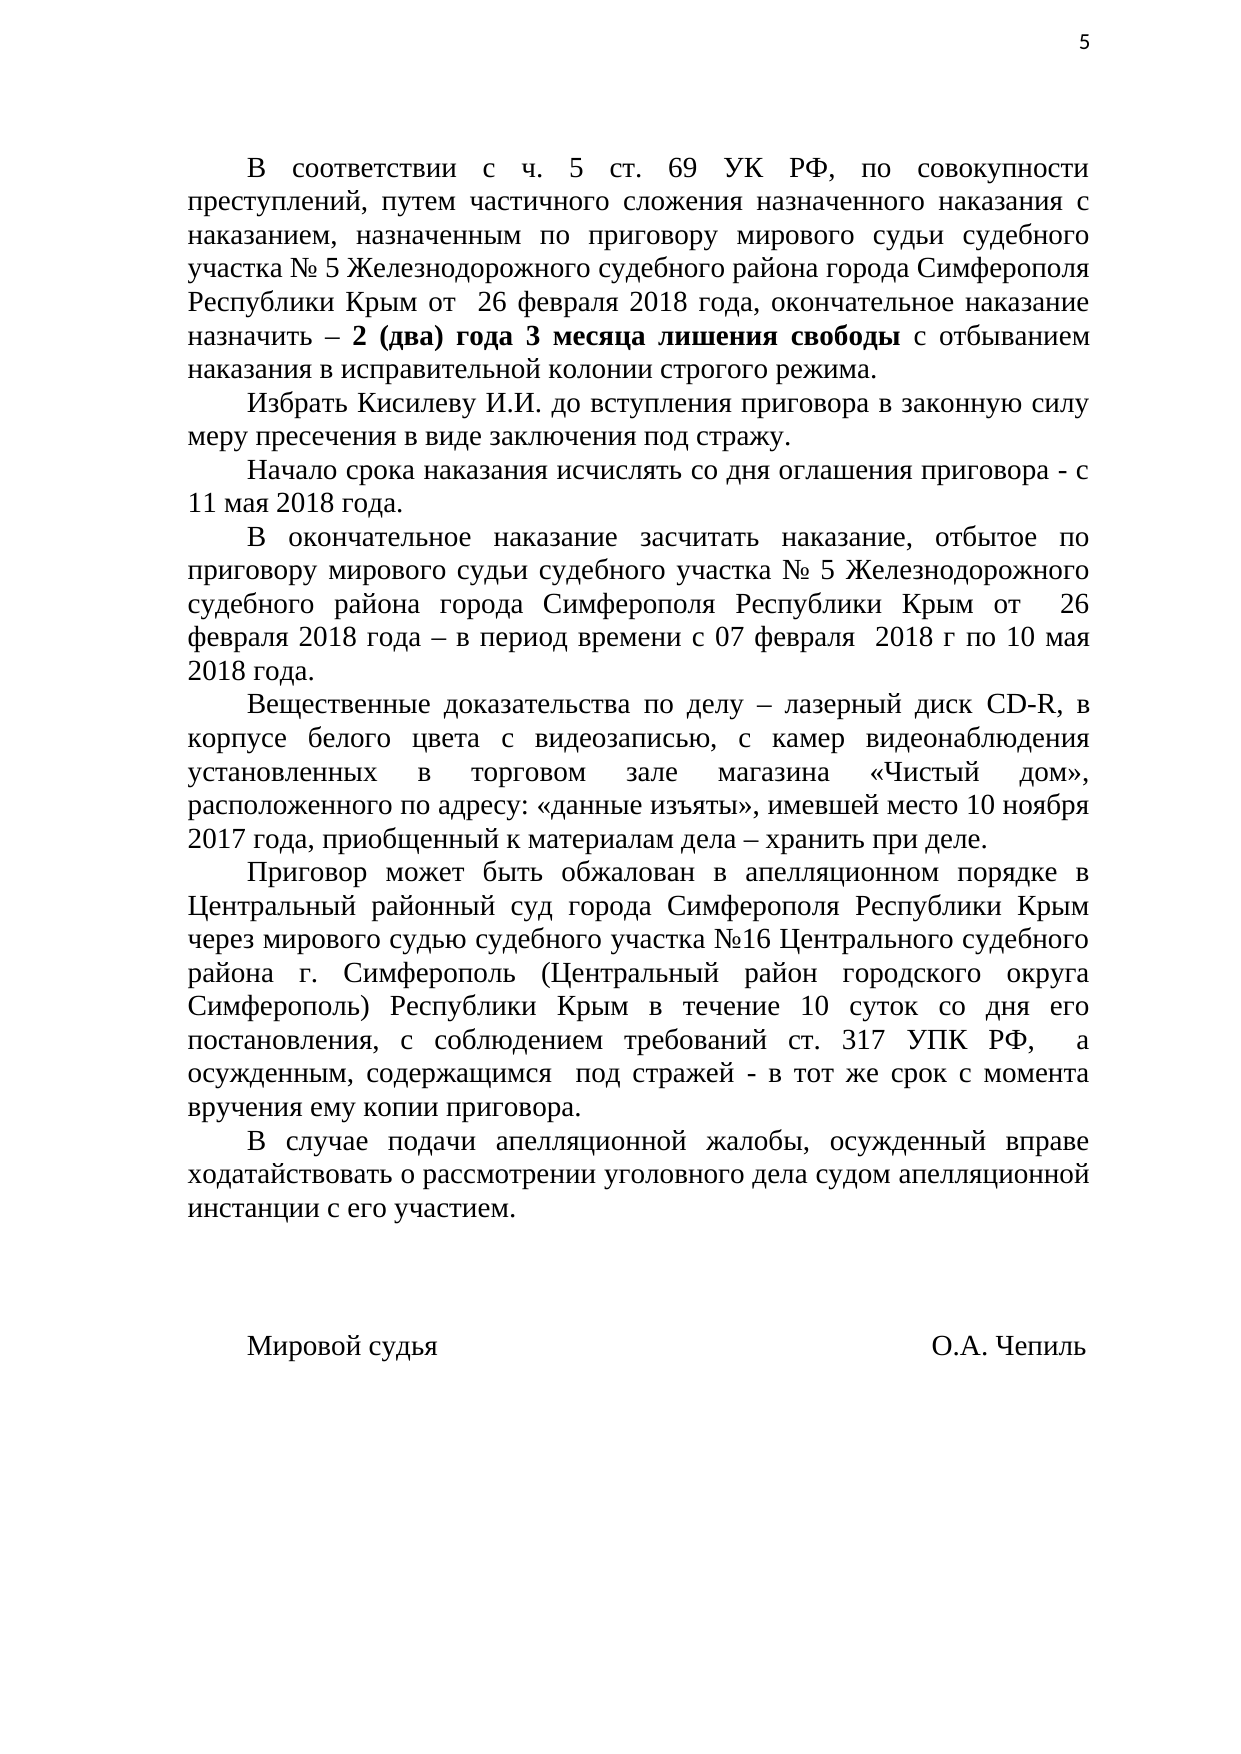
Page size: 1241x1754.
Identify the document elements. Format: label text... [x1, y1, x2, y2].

text В случае подачи апелляционной жалобы, осужденный вправе ходатайствовать о рассмотрении уголовного дела судом апелляционной инстанции с его участием. [187, 1123, 1090, 1223]
text В соответствии с ч. 5 ст. 69 УК РФ, по совокупности преступлений, путем частичного сложения назначенного наказания с наказанием, назначенным по приговору мирового судьи судебного участка № 5 Железнодорожного судебного района города Симферополя Республики Крым от 26 февраля 2018 года, окончательное наказание назначить – 2 (два) года 3 месяца лишения свободы с отбыванием наказания в исправительной колонии строгого режима. [187, 150, 1090, 385]
text Избрать Кисилеву И.И. до вступления приговора в законную силу меру пресечения в виде заключения под стражу. [187, 385, 1090, 452]
text В окончательное наказание засчитать наказание, отбытое по приговору мирового судьи судебного участка № 5 Железнодорожного судебного района города Симферополя Республики Крым от 26 февраля 2018 года – в период времени с 07 февраля 2018 г по 10 мая 2018 года. [187, 519, 1090, 687]
text Мировой судья О.А. Чепиль [187, 1328, 1090, 1361]
text Вещественные доказательства по делу – лазерный диск CD-R, в корпусе белого цвета с видеозаписью, с камер видеонаблюдения установленных в торговом зале магазина «Чистый дом», расположенного по адресу: «данные изъяты», имевшей место 10 ноября 2017 года, приобщенный к материалам дела – хранить при деле. [187, 687, 1090, 854]
text Приговор может быть обжалован в апелляционном порядке в Центральный районный суд города Симферополя Республики Крым через мирового судью судебного участка №16 Центрального судебного района г. Симферополь (Центральный район городского округа Симферополь) Республики Крым в течение 10 суток со дня его постановления, с соблюдением требований ст. 317 УПК РФ, а осужденным, содержащимся под стражей - в тот же срок с момента вручения ему копии приговора. [187, 854, 1090, 1123]
text Начало срока наказания исчислять со дня оглашения приговора - с 11 мая 2018 года. [187, 452, 1090, 519]
